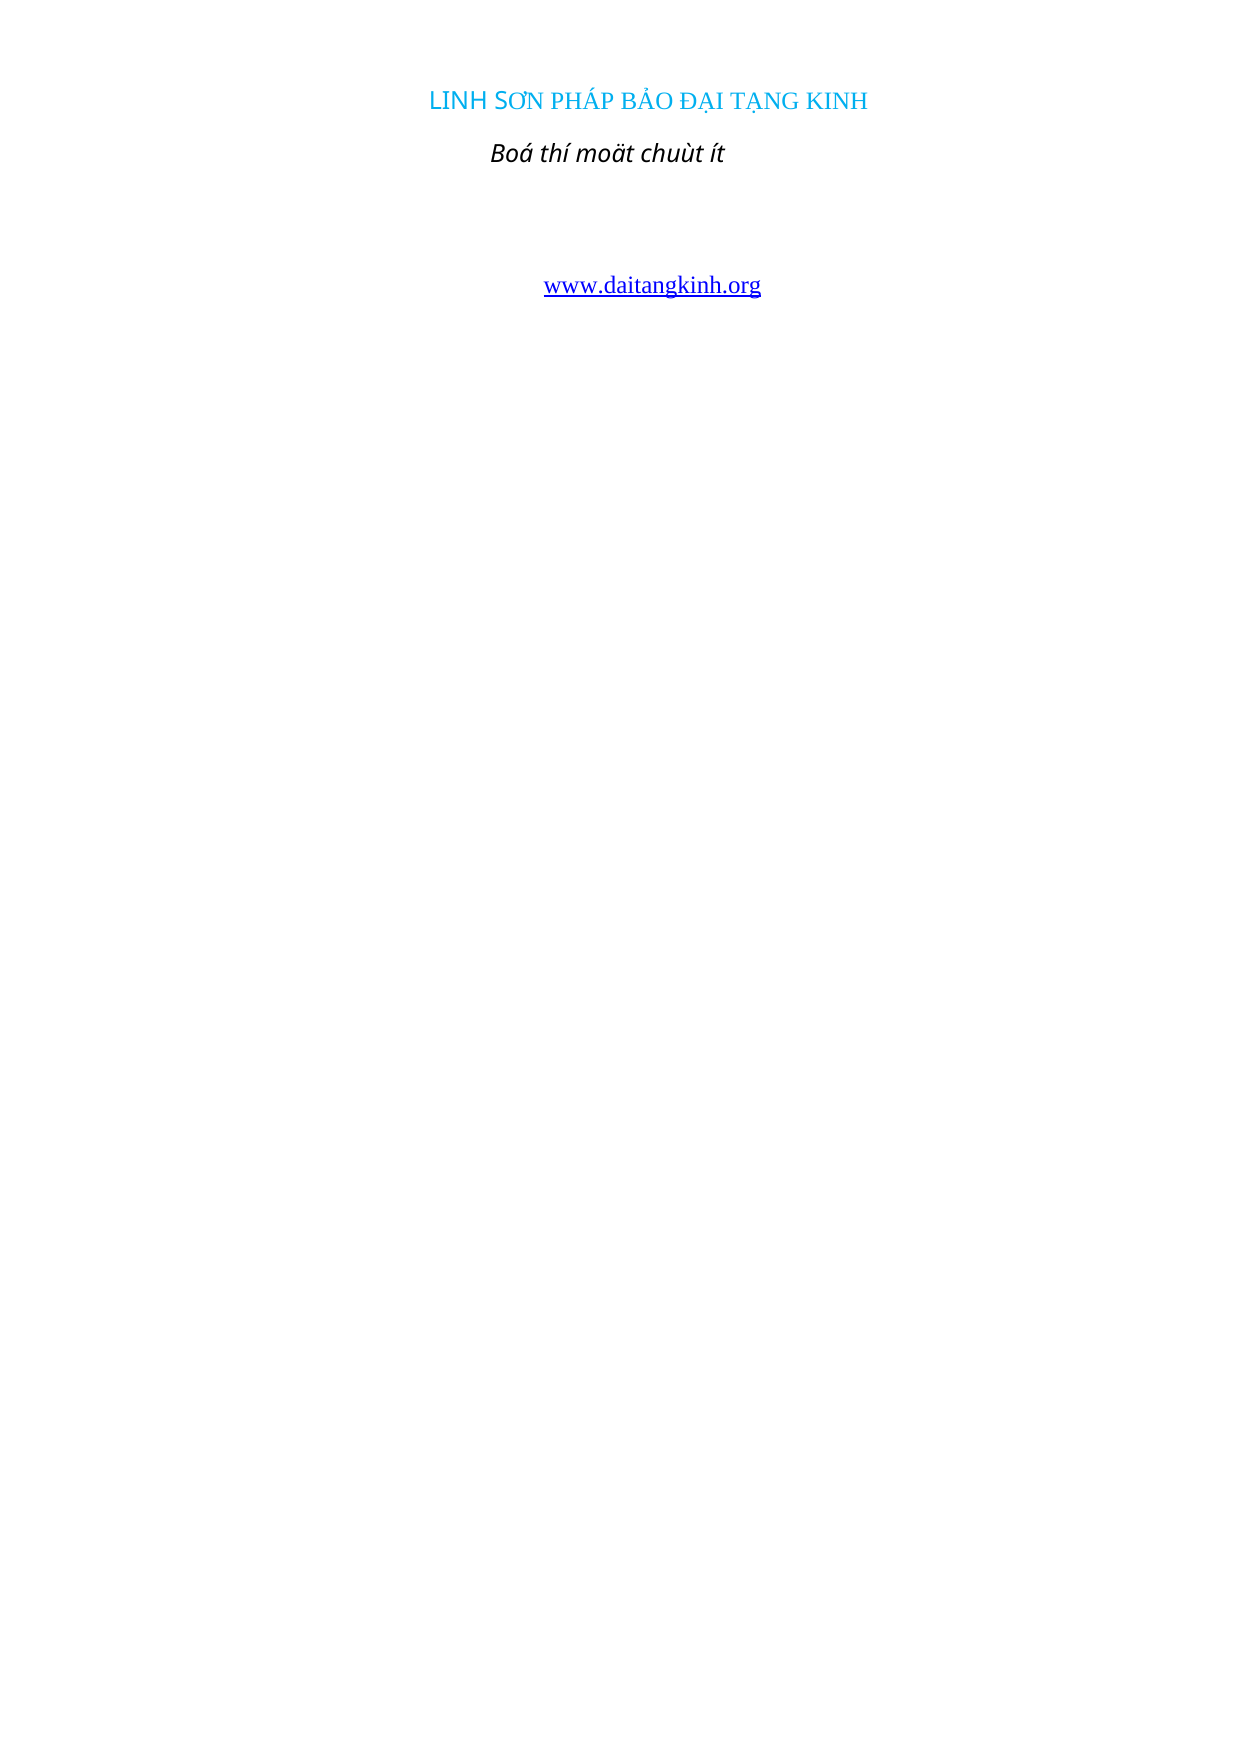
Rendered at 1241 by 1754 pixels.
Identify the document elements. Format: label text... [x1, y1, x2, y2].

text Boá thí moät chuùt ít [490, 135, 1065, 169]
text www.daitangkinh.org [412, 270, 892, 299]
